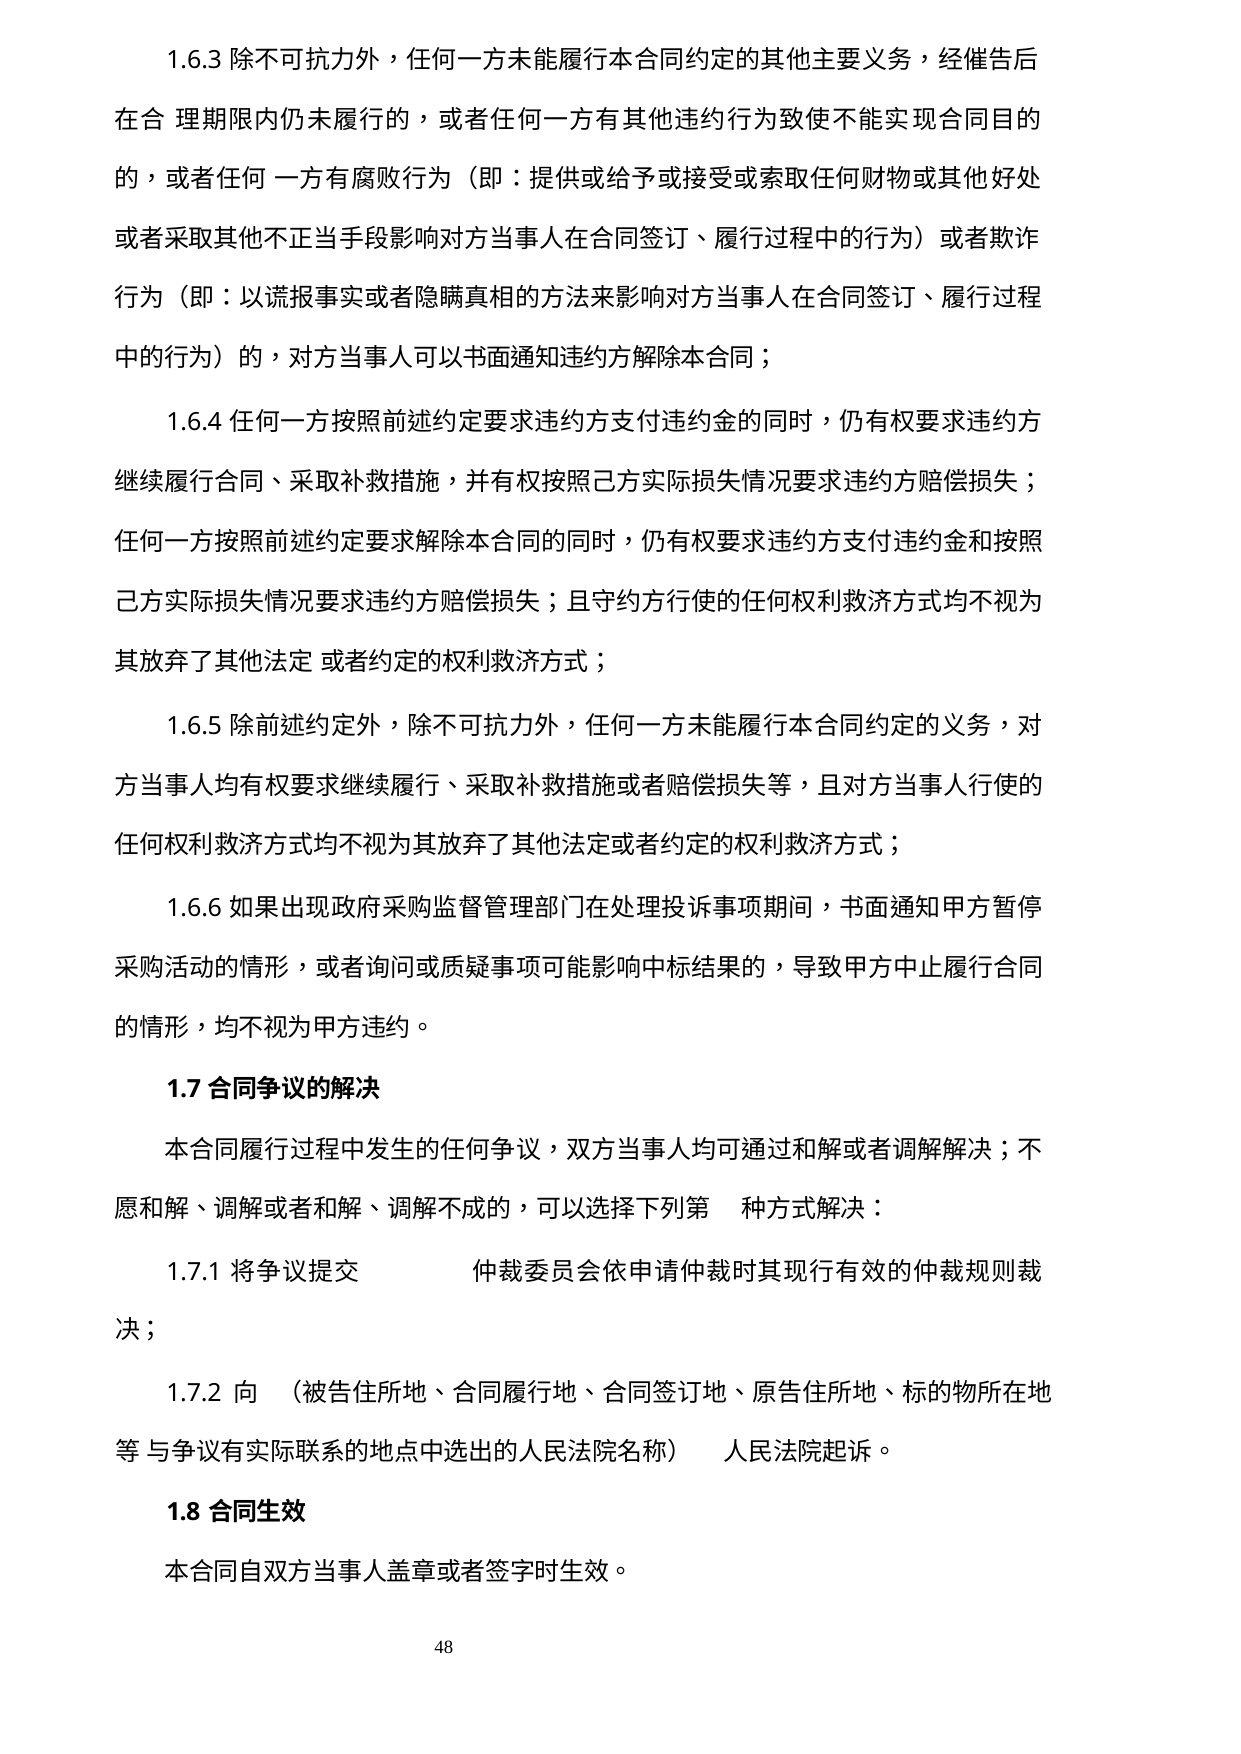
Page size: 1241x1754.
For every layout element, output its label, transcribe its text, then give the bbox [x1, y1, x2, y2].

text 1.8 合同生效 [166, 1496, 1054, 1527]
text 1.6.6 如果出现政府采购监督管理部门在处理投诉事项期间，书面通知甲方暂停采购活动的情形，或者询问或质疑事项可能影响中标结果的，导致甲方中止履行合同的情形，均不视为甲方违约。 [114, 890, 1043, 1043]
text 本合同自双方当事人盖章或者签字时生效。 [164, 1556, 1054, 1586]
text 1.6.4 任何一方按照前述约定要求违约方支付违约金的同时，仍有权要求违约方继续履行合同、采取补救措施，并有权按照己方实际损失情况要求违约方赔偿损失；任何一方按照前述约定要求解除本合同的同时，仍有权要求违约方支付违约金和按照己方实际损失情况要求违约方赔偿损失；且守约方行使的任何权利救济方式均不视为其放弃了其他法定 或者约定的权利救济方式； [114, 403, 1043, 678]
text 本合同履行过程中发生的任何争议，双方当事人均可通过和解或者调解解决；不愿和解、调解或者和解、调解不成的，可以选择下列第 种方式解决： [114, 1132, 1043, 1225]
text 1.7.1 将争议提交 仲裁委员会依申请仲裁时其现行有效的仲裁规则裁 决； [115, 1253, 1043, 1346]
text 1.6.3 除不可抗力外，任何一方未能履行本合同约定的其他主要义务，经催告后在合 理期限内仍未履行的，或者任何一方有其他违约行为致使不能实现合同目的的，或者任何 一方有腐败行为（即：提供或给予或接受或索取任何财物或其他好处或者采取其他不正当手段影响对方当事人在合同签订、履行过程中的行为）或者欺诈行为（即：以谎报事实或者隐瞒真相的方法来影响对方当事人在合同签订、履行过程中的行为）的，对方当事人可以书面通知违约方解除本合同； [114, 42, 1042, 374]
text 1.6.5 除前述约定外，除不可抗力外，任何一方未能履行本合同约定的义务，对方当事人均有权要求继续履行、采取补救措施或者赔偿损失等，且对方当事人行使的任何权利救济方式均不视为其放弃了其他法定或者约定的权利救济方式； [114, 708, 1043, 861]
text 1.7.2 向 （被告住所地、合同履行地、合同签订地、原告住所地、标的物所在地等 与争议有实际联系的地点中选出的人民法院名称） 人民法院起诉。 [115, 1375, 1054, 1468]
text 1.7 合同争议的解决 [166, 1072, 1054, 1103]
